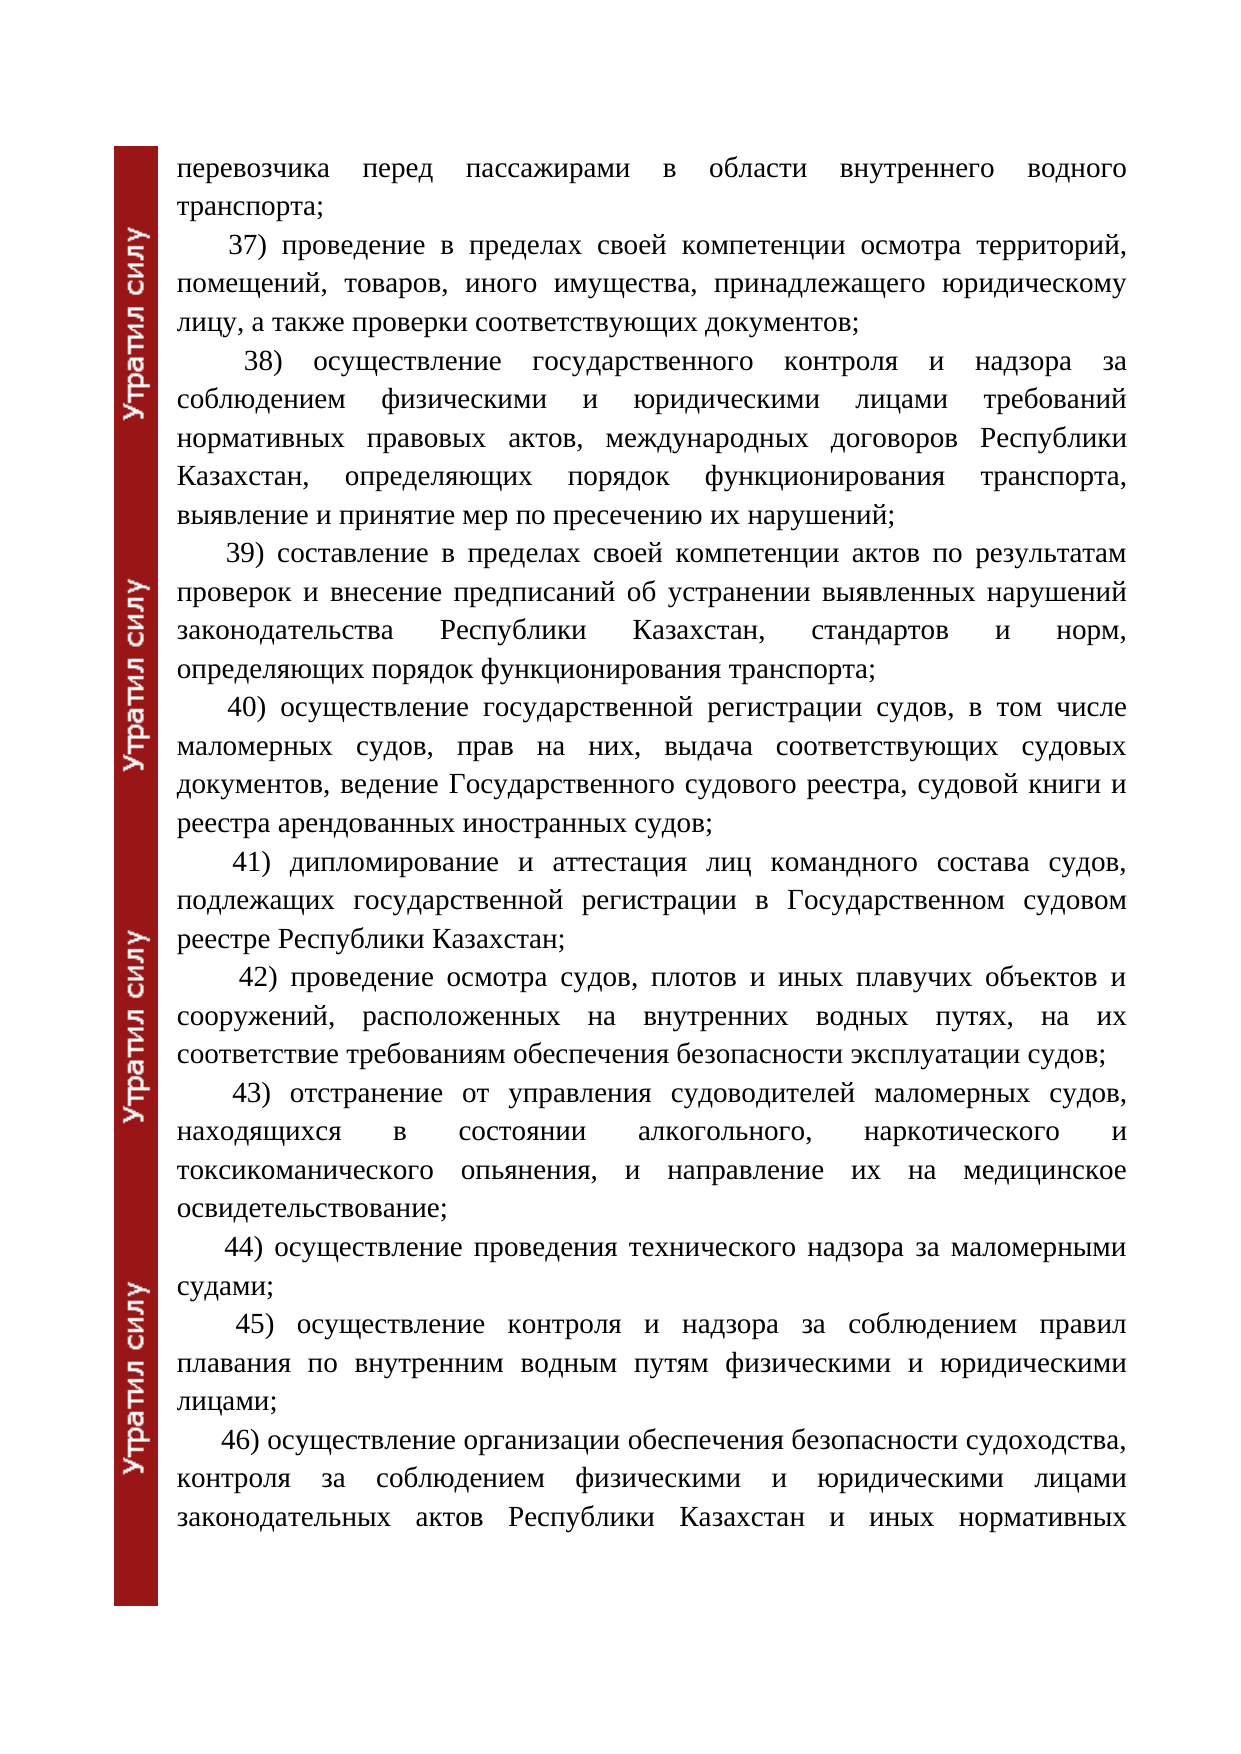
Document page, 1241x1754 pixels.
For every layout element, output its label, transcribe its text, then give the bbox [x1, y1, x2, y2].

picture [114, 338, 158, 343]
text 38) осуществление государственного контроля и надзора за соблюдением физическими и юридическими лицами требований нормативных правовых актов, международных договоров Республики Казахстан, определяющих порядок функционирования транспорта, выявление и принятие мер по пресечению их нарушений; [112, 343, 1128, 530]
text 42) проведение осмотра судов, плотов и иных плавучих объектов и сооружений, расположенных на внутренних водных путях, на их соответствие требованиям обеспечения безопасности эксплуатации судов; [112, 959, 1128, 1070]
text 41) дипломирование и аттестация лиц командного состава судов, подлежащих государственной регистрации в Государственном судовом реестре Республики Казахстан; [112, 844, 1128, 954]
picture [114, 1532, 158, 1606]
picture [114, 1417, 158, 1422]
picture [114, 222, 158, 227]
picture [114, 839, 158, 844]
picture [114, 954, 158, 959]
picture [114, 530, 158, 535]
picture [114, 1301, 158, 1306]
text 37) проведение в пределах своей компетенции осмотра территорий, помещений, товаров, иного имущества, принадлежащего юридическому лицу, а также проверки соответствующих документов; [112, 227, 1128, 338]
picture [114, 1224, 158, 1229]
text 44) осуществление проведения технического надзора за маломерными судами; [112, 1229, 1128, 1301]
picture [114, 146, 158, 150]
text 40) осуществление государственной регистрации судов, в том числе маломерных судов, прав на них, выдача соответствующих судовых документов, ведение Государственного судового реестра, судовой книги и реестра арендованных иностранных судов; [112, 689, 1128, 839]
text 45) осуществление контроля и надзора за соблюдением правил плавания по внутренним водным путям физическими и юридическими лицами; [112, 1306, 1128, 1417]
text 43) отстранение от управления судоводителей маломерных судов, находящихся в состоянии алкогольного, наркотического и токсикоманического опьянения, и направление их на медицинское освидетельствование; [112, 1075, 1128, 1224]
picture [114, 684, 158, 689]
picture [114, 1070, 158, 1075]
text 39) составление в пределах своей компетенции актов по результатам проверок и внесение предписаний об устранении выявленных нарушений законодательства Республики Казахстан, стандартов и норм, определяющих порядок функционирования транспорта; [112, 535, 1128, 684]
